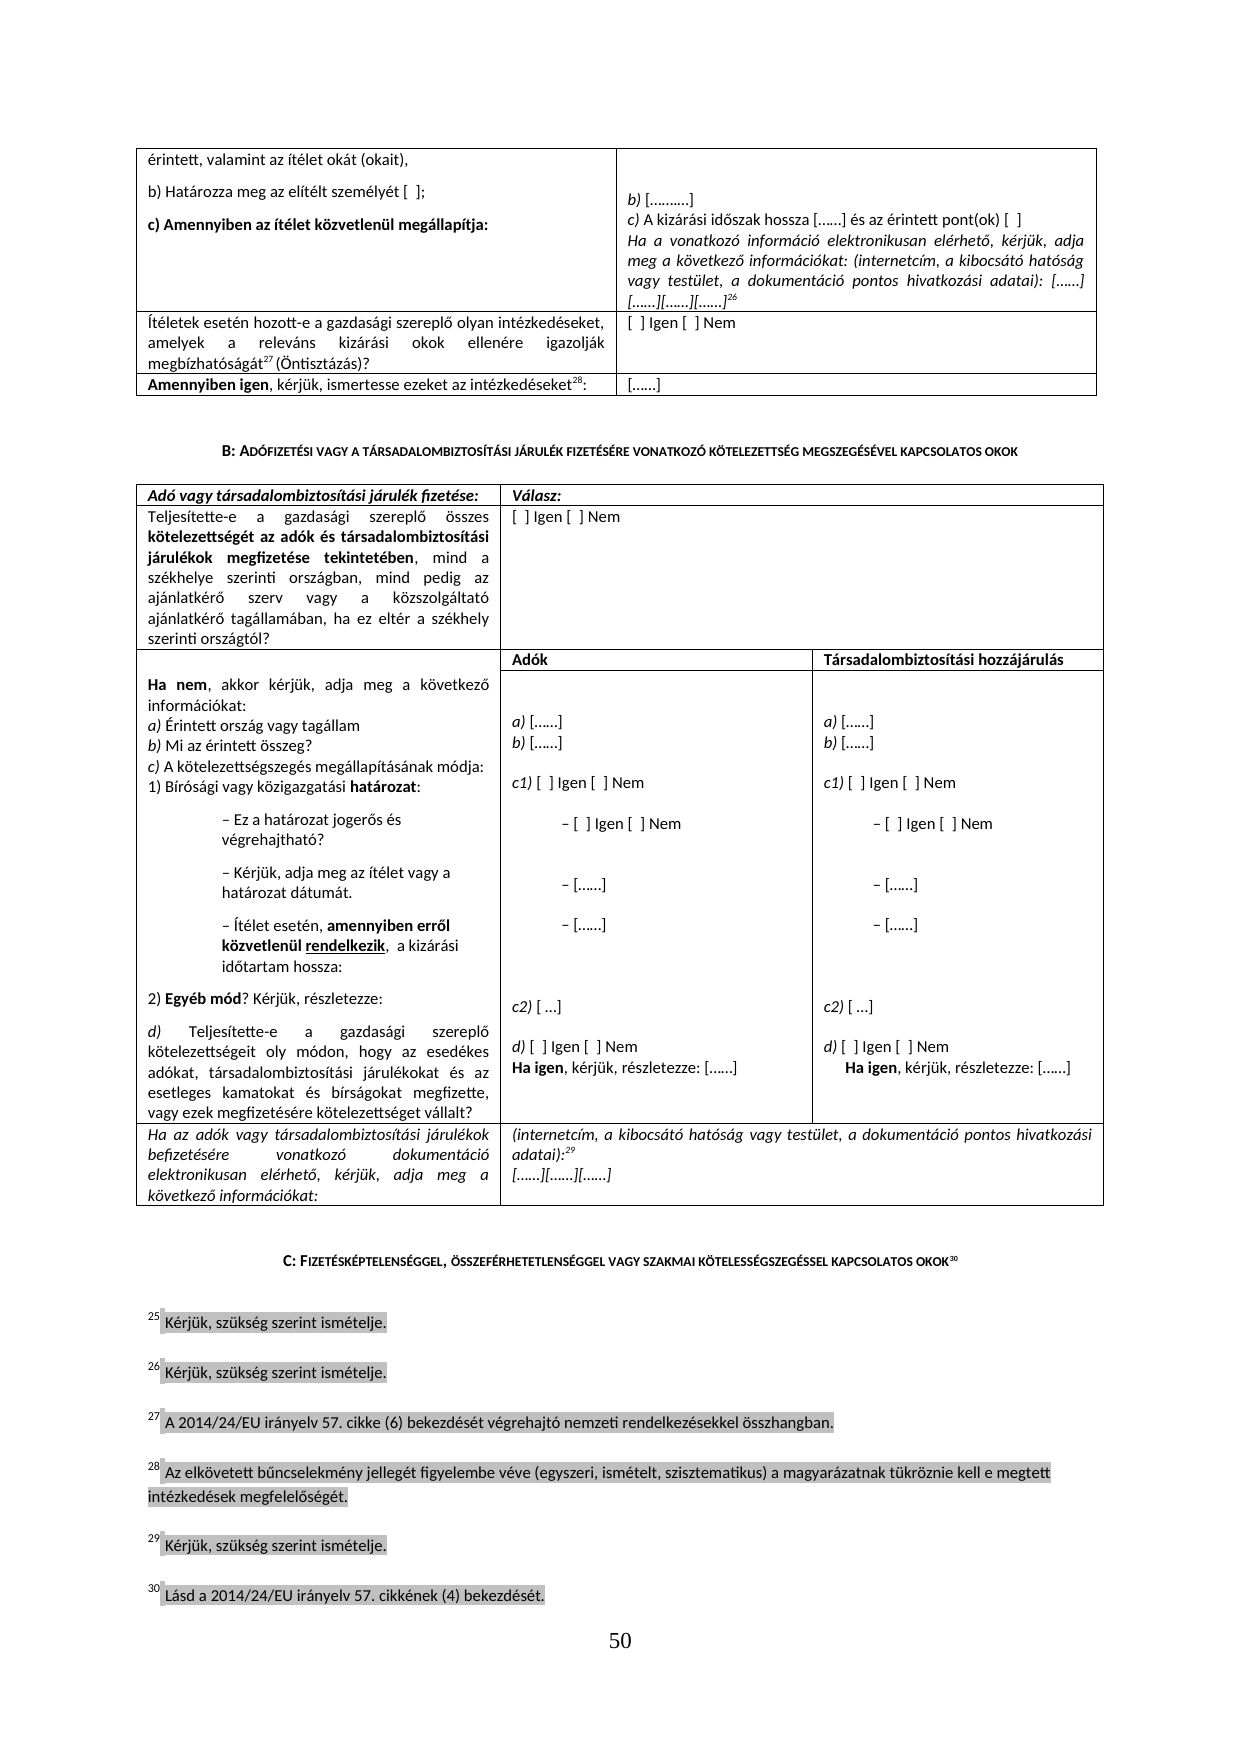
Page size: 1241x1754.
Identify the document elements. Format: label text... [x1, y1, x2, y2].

table_cell Adók [501, 650, 812, 670]
table_cell a) [……] b) [……] c1) [ ] Igen [ ] Nem – [ ] Igen [ ] Nem – [……] – [……] c2) [ …] d) [ ] Igen [ ] Nem Ha igen, kérjük, részletezze: [……] [501, 671, 812, 1123]
table_cell Amennyiben igen, kérjük, adja meg a következő információkat: a) Elítélés dátuma, adja meg, hogy az 1–6. pontok közül melyik érintett, valamint az ítélet okát (okait), b) Határozza meg az elítélt személyét [ ]; c) Amennyiben az ítélet közvetlenül megállapítja: [137, 149, 616, 311]
text C: FIZETÉSKÉPTELENSÉGGEL, ÖSSZEFÉRHETETLENSÉGGEL VAGY SZAKMAI KÖTELESSÉGSZEGÉSSEL KAPCSOLATOS OKOK [148, 1251, 1092, 1271]
table_cell [ ] Igen [ ] Nem [501, 506, 1103, 648]
table_cell [……] [617, 374, 1096, 394]
table_cell [ ] Igen [ ] Nem [617, 312, 1096, 373]
table_cell Ha nem, akkor kérjük, adja meg a következő információkat: a) Érintett ország vagy tagállam b) Mi az érintett összeg? c) A kötelezettségszegés megállapításának módja: 1) Bírósági vagy közigazgatási határozat: – Ez a határozat jogerős és végrehajtható? – Kérjük, adja meg az ítélet vagy a határozat dátumát. – Ítélet esetén, amennyiben erről közvetlenül rendelkezik, a kizárási időtartam hossza: 2) Egyéb mód? Kérjük, részletezze: d) Teljesítette-e a gazdasági szereplő kötelezettségeit oly módon, hogy az esedékes adókat, társadalombiztosítási járulékokat és az esetleges kamatokat és bírságokat megfizette, vagy ezek megfizetésére kötelezettséget vállalt? [137, 650, 500, 1123]
table_cell Ha az adók vagy társadalombiztosítási járulékok befizetésére vonatkozó dokumentáció elektronikusan elérhető, kérjük, adja meg a következő információkat: [137, 1124, 500, 1205]
text B: ADÓFIZETÉSI VAGY A TÁRSADALOMBIZTOSÍTÁSI JÁRULÉK FIZETÉSÉRE VONATKOZÓ KÖTELEZETTSÉG MEGSZEGÉSÉVEL KAPCSOLATOS OKOK [148, 440, 1092, 460]
table_cell Teljesítette-e a gazdasági szereplő összes kötelezettségét az adók és társadalombiztosítási járulékok megfizetése tekintetében, mind a székhelye szerinti országban, mind pedig az ajánlatkérő szerv vagy a közszolgáltató ajánlatkérő tagállamában, ha ez eltér a székhely szerinti országtól? [137, 506, 500, 648]
table_header Válasz: [501, 485, 1103, 505]
table_header Adó vagy társadalombiztosítási járulék fizetése: [137, 485, 500, 505]
table_cell Társadalombiztosítási hozzájárulás [813, 650, 1103, 670]
table_cell Amennyiben igen, kérjük, ismertesse ezeket az intézkedéseket: [137, 374, 616, 394]
table_cell (internetcím, a kibocsátó hatóság vagy testület, a dokumentáció pontos hivatkozási adatai): [……][……][……] [501, 1124, 1103, 1205]
table_cell a) Dátum:[ ], pont(ok): [ ], ok(ok):[ ] b) […….…] c) A kizárási időszak hossza [……] és az érintett pont(ok) [ ] Ha a vonatkozó információ elektronikusan elérhető, kérjük, adja meg a következő információkat: (internetcím, a kibocsátó hatóság vagy testület, a dokumentáció pontos hivatkozási adatai): [……][……][……][……] [617, 149, 1096, 311]
table_cell Ítéletek esetén hozott-e a gazdasági szereplő olyan intézkedéseket, amelyek a releváns kizárási okok ellenére igazolják megbízhatóságát (Öntisztázás)? [137, 312, 616, 373]
table_cell a) [……] b) [……] c1) [ ] Igen [ ] Nem – [ ] Igen [ ] Nem – [……] – [……] c2) [ …] d) [ ] Igen [ ] Nem Ha igen, kérjük, részletezze: [……] [813, 671, 1103, 1123]
